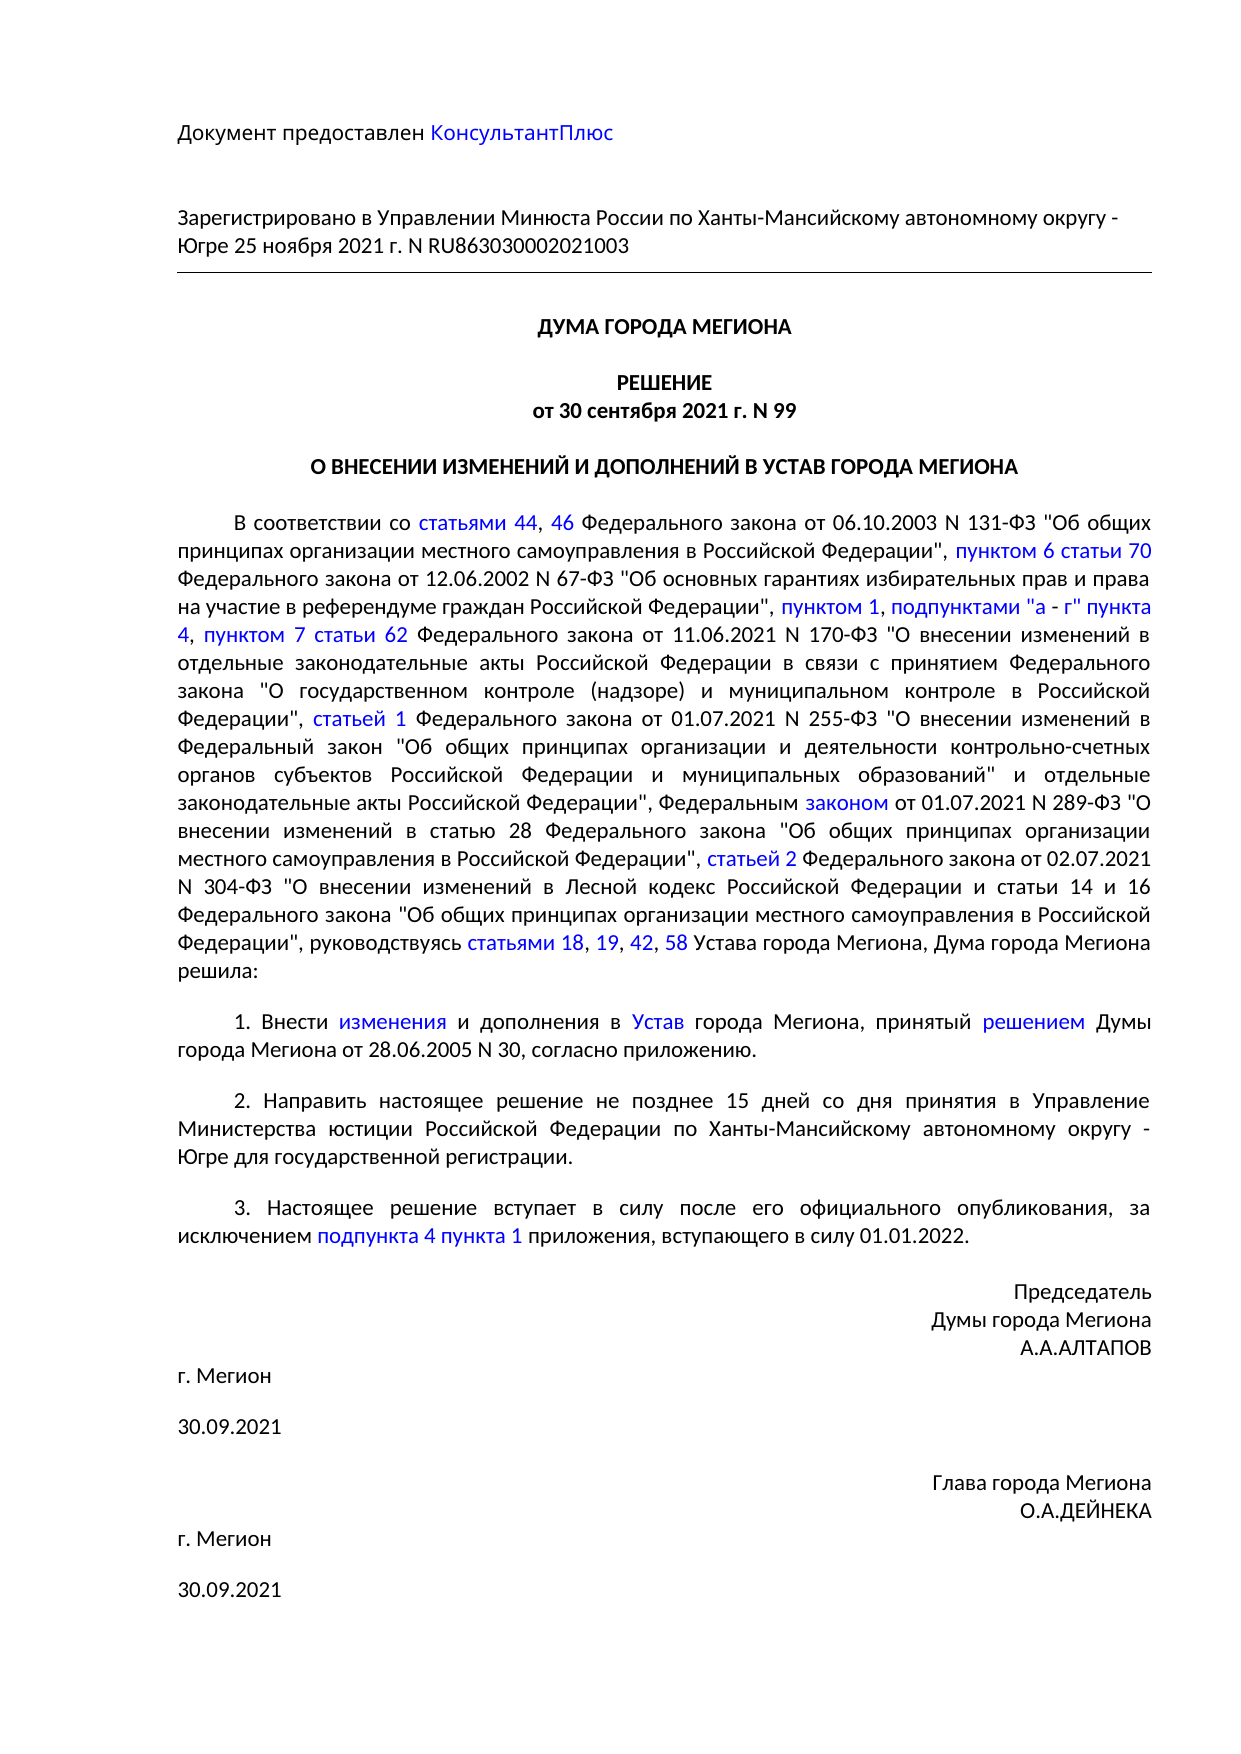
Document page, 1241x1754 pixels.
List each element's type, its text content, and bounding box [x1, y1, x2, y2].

title О ВНЕСЕНИИ ИЗМЕНЕНИЙ И ДОПОЛНЕНИЙ В УСТАВ ГОРОДА МЕГИОНА [177, 452, 1152, 480]
title от 30 сентября 2021 г. N 99 [177, 396, 1152, 424]
text 30.09.2021 [177, 1575, 1152, 1603]
title Документ предоставлен КонсультантПлюс [177, 118, 1152, 175]
text Председатель [177, 1277, 1152, 1305]
text В соответствии со статьями 44, 46 Федерального закона от 06.10.2003 N 131-ФЗ "Об общих принципах организации местного самоуправления в Российской Федерации", пунктом 6 статьи 70 Федерального закона от 12.06.2002 N 67-ФЗ "Об основных гарантиях избирательных прав и права на участие в референдуме граждан Российской Федерации", пунктом 1, подпунктами "а - г" пункта 4, пунктом 7 статьи 62 Федерального закона от 11.06.2021 N 170-ФЗ "О внесении изменений в отдельные законодательные акты Российской Федерации в связи с принятием Федерального закона "О государственном контроле (надзоре) и муниципальном контроле в Российской Федерации", статьей 1 Федерального закона от 01.07.2021 N 255-ФЗ "О внесении изменений в Федеральный закон "Об общих принципах организации и деятельности контрольно-счетных органов субъектов Российской Федерации и муниципальных образований" и отдельные законодательные акты Российской Федерации", Федеральным законом от 01.07.2021 N 289-ФЗ "О внесении изменений в статью 28 Федерального закона "Об общих принципах организации местного самоуправления в Российской Федерации", статьей 2 Федерального закона от 02.07.2021 N 304-ФЗ "О внесении изменений в Лесной кодекс Российской Федерации и статьи 14 и 16 Федерального закона "Об общих принципах организации местного самоуправления в Российской Федерации", руководствуясь статьями 18, 19, 42, 58 Устава города Мегиона, Дума города Мегиона решила: [177, 508, 1152, 984]
text 2. Направить настоящее решение не позднее 15 дней со дня принятия в Управление Министерства юстиции Российской Федерации по Ханты-Мансийскому автономному округу - Югре для государственной регистрации. [177, 1086, 1152, 1170]
text г. Мегион [177, 1524, 1152, 1552]
text 3. Настоящее решение вступает в силу после его официального опубликования, за исключением подпункта 4 пункта 1 приложения, вступающего в силу 01.01.2022. [177, 1193, 1152, 1249]
text 1. Внести изменения и дополнения в Устав города Мегиона, принятый решением Думы города Мегиона от 28.06.2005 N 30, согласно приложению. [177, 1007, 1152, 1063]
text г. Мегион [177, 1361, 1152, 1389]
text 30.09.2021 [177, 1412, 1152, 1440]
text О.А.ДЕЙНЕКА [177, 1496, 1152, 1524]
text Думы города Мегиона [177, 1305, 1152, 1333]
text Глава города Мегиона [177, 1468, 1152, 1496]
title ДУМА ГОРОДА МЕГИОНА [177, 312, 1152, 340]
title РЕШЕНИЕ [177, 368, 1152, 396]
text А.А.АЛТАПОВ [177, 1333, 1152, 1361]
text Зарегистрировано в Управлении Минюста России по Ханты-Мансийскому автономному округу - Югре 25 ноября 2021 г. N RU863030002021003 [177, 203, 1152, 259]
